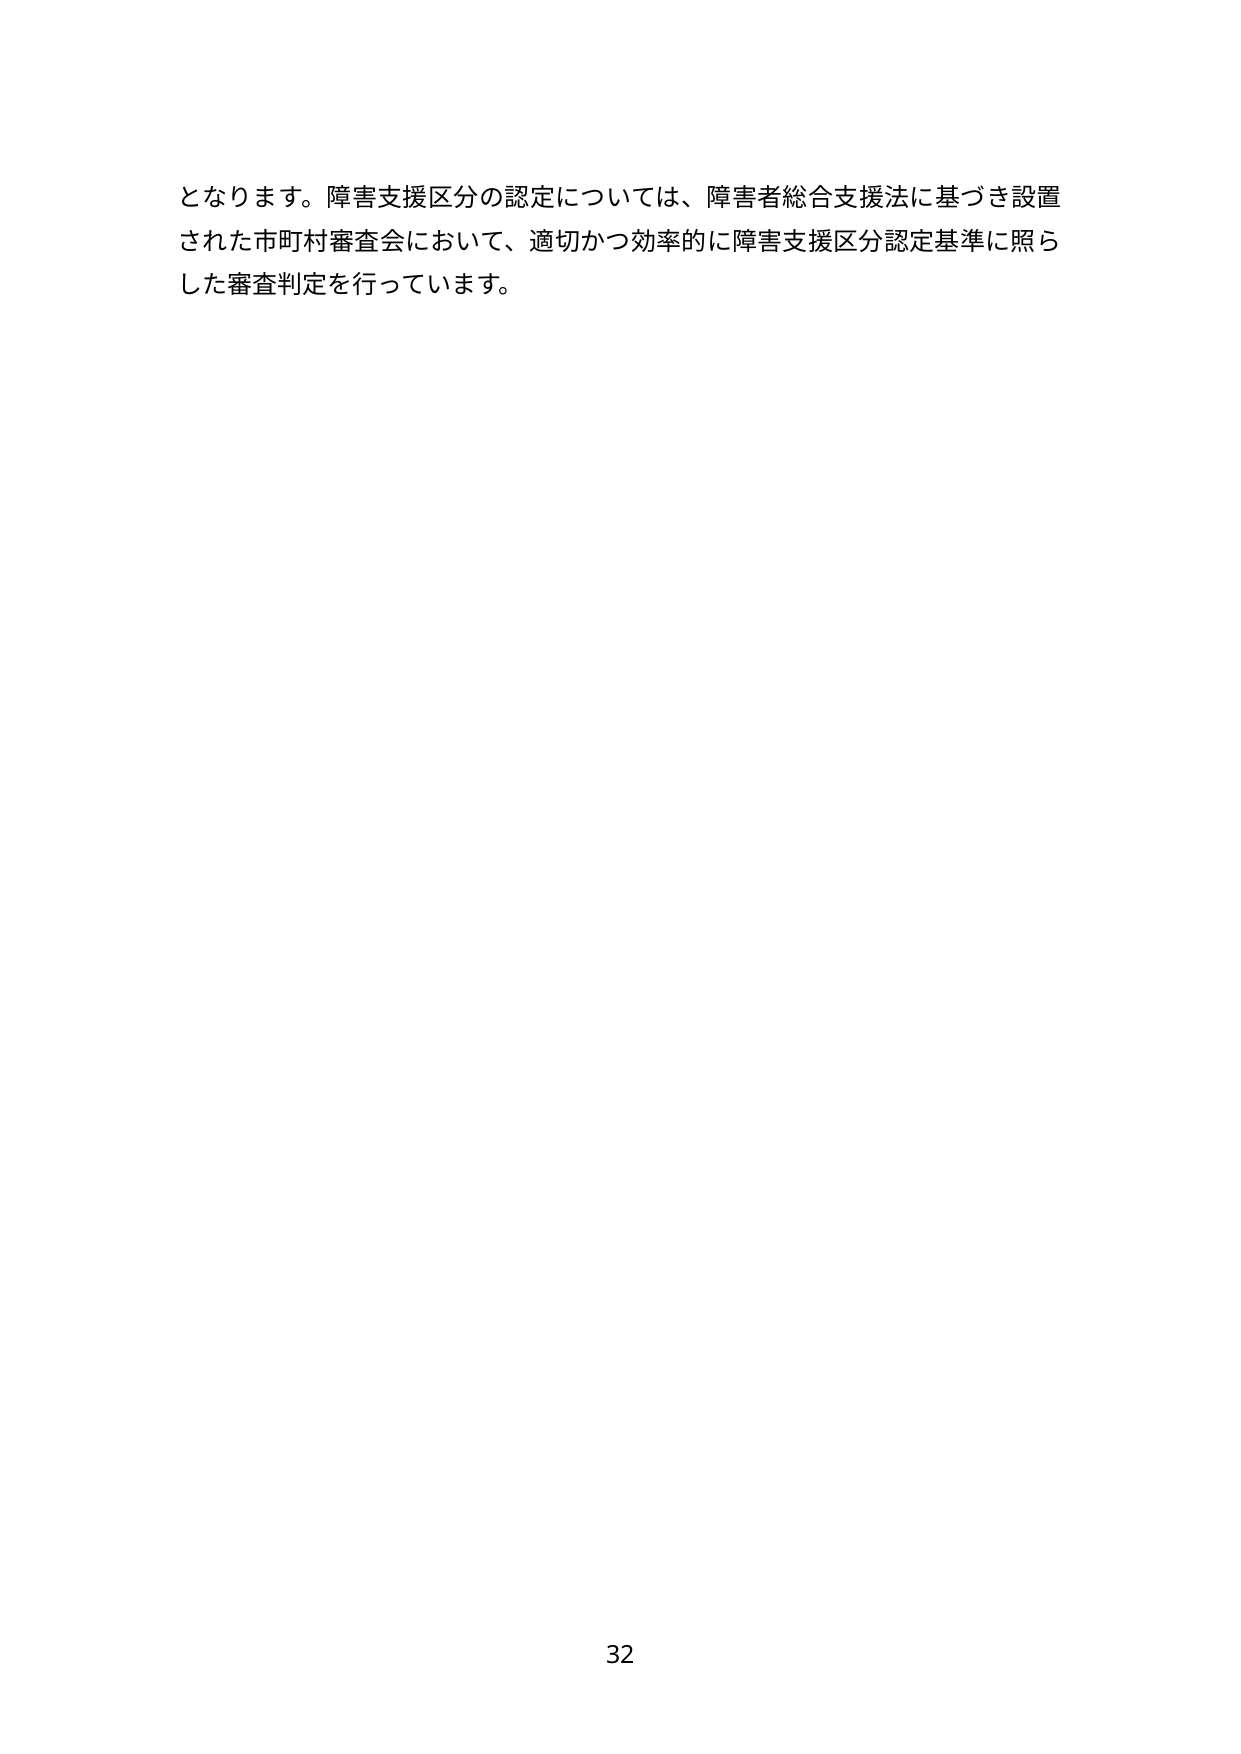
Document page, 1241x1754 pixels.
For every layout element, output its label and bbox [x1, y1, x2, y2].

text [177, 177, 1063, 301]
